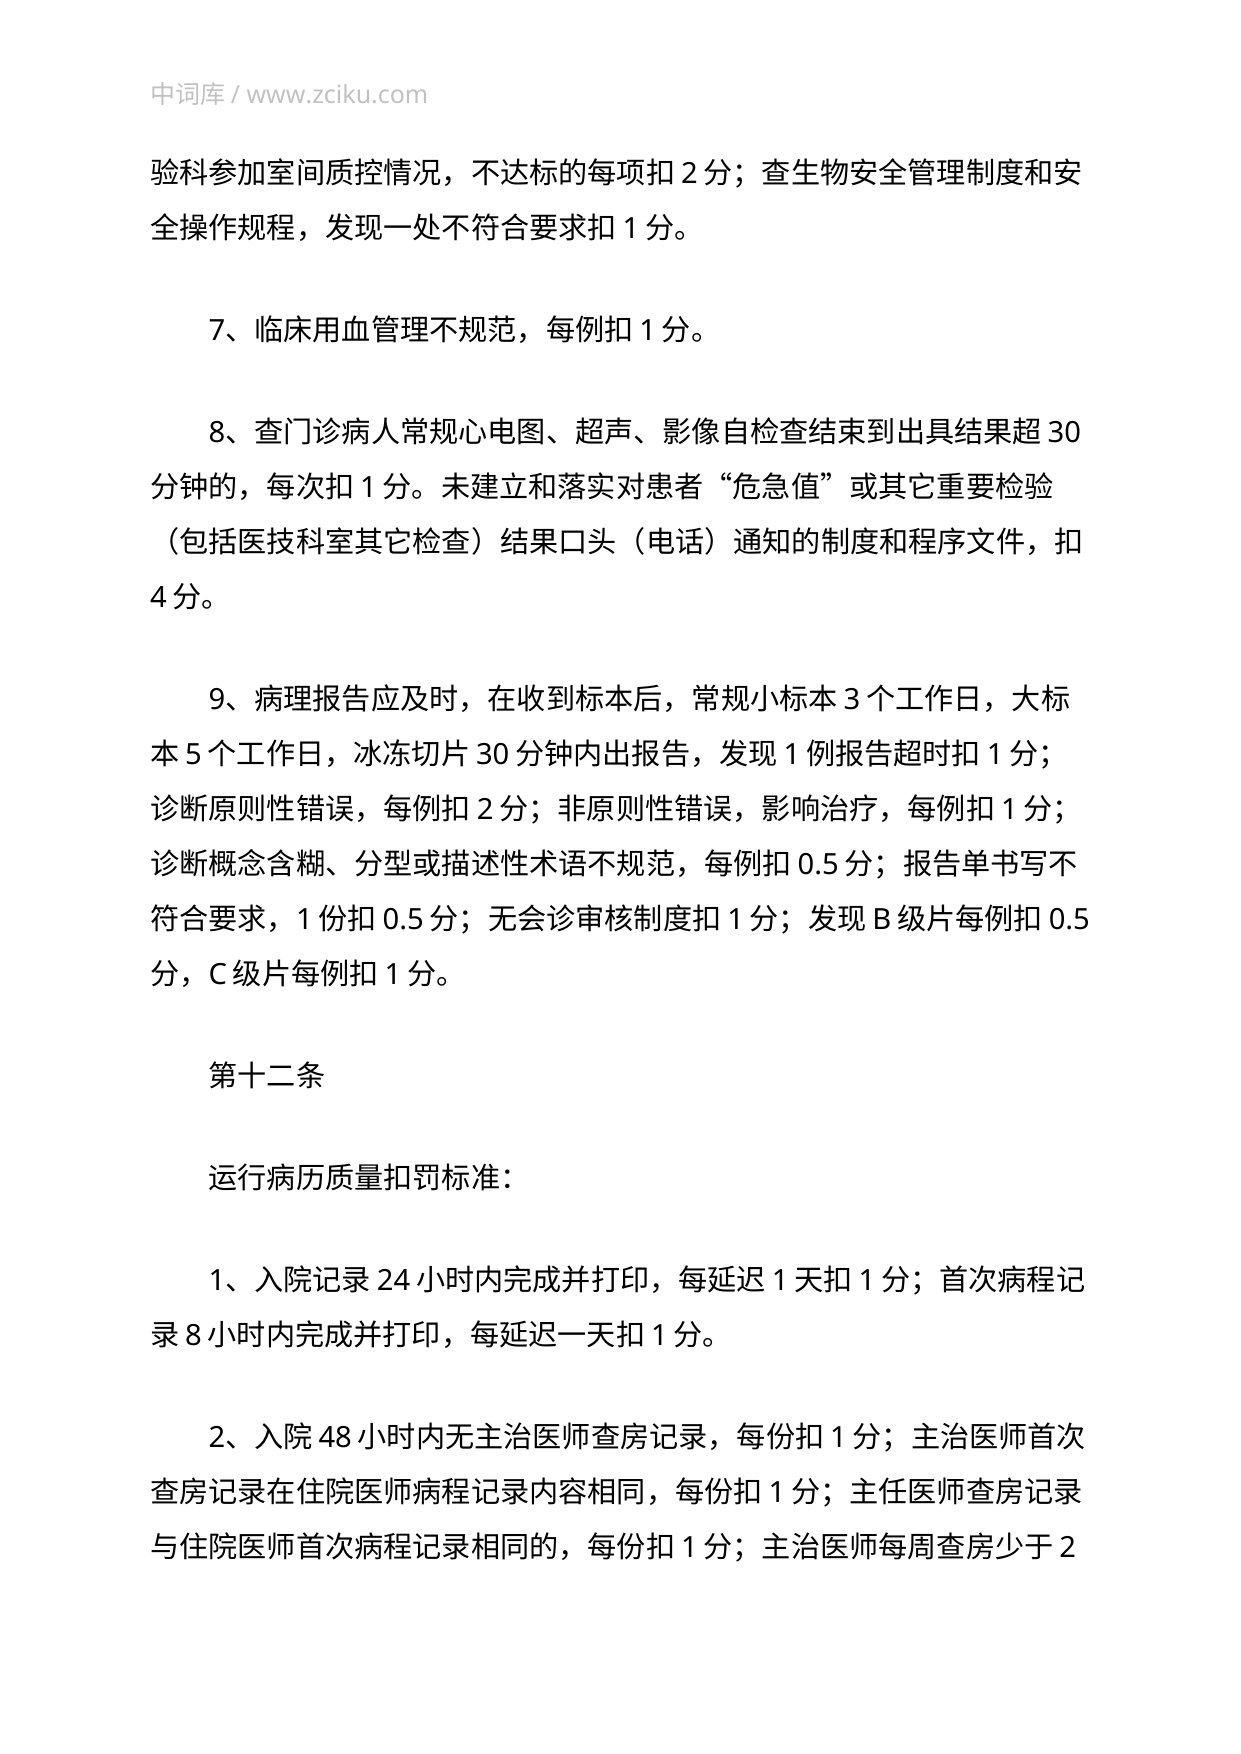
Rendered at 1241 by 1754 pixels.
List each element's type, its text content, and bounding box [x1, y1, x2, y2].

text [150, 150, 1090, 247]
text 1、入院记录24小时内完成并打印，每延迟1天扣1分；首次病程记录8小时内完成并打印，每延迟一天扣1分。 [150, 1256, 1090, 1354]
text 7、临床用血管理不规范，每例扣1分。 [150, 307, 1090, 349]
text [150, 1413, 1090, 1566]
text 9、病理报告应及时，在收到标本后，常规小标本3个工作日，大标本5个工作日，冰冻切片30分钟内出报告，发现1例报告超时扣1分；诊断原则性错误，每例扣2分；非原则性错误，影响治疗，每例扣1分；诊断概念含糊、分型或描述性术语不规范，每例扣0.5分；报告单书写不符合要求，1份扣0.5分；无会诊审核制度扣1分；发现B级片每例扣0.5分，C级片每例扣1分。 [150, 676, 1090, 993]
text 8、查门诊病人常规心电图、超声、影像自检查结束到出具结果超30分钟的，每次扣1分。未建立和落实对患者“危急值”或其它重要检验（包括医技科室其它检查）结果口头（电话）通知的制度和程序文件，扣4分。 [150, 409, 1090, 616]
text 运行病历质量扣罚标准： [150, 1154, 1090, 1197]
text 第十二条 [150, 1053, 1090, 1095]
